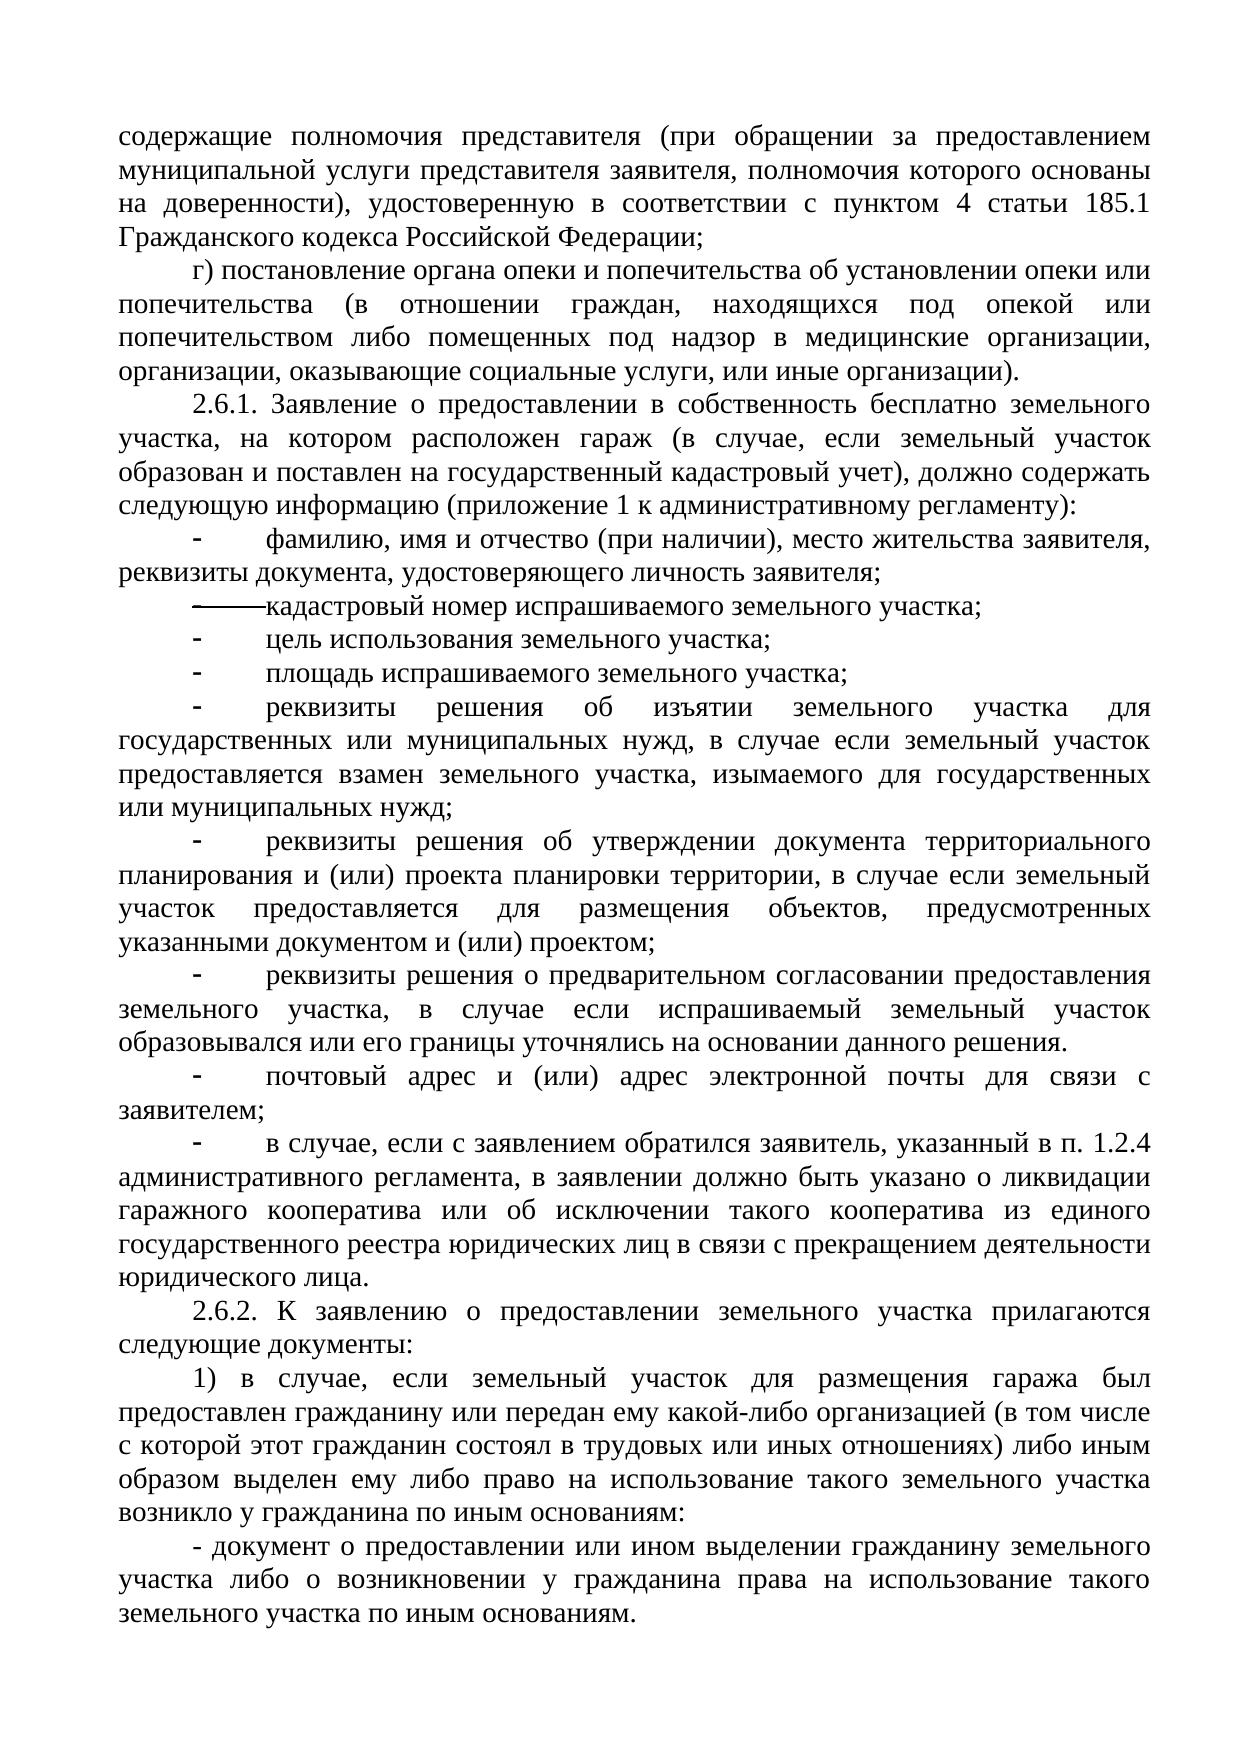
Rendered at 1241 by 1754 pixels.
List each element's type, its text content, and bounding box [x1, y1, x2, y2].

list фамилию, имя и отчество (при наличии), место жительства заявителя, реквизиты документа, удостоверяющего личность заявителя; [118, 521, 1152, 588]
list почтовый адрес и (или) адрес электронной почты для связи с заявителем; [118, 1058, 1152, 1125]
list в случае, если с заявлением обратился заявитель, указанный в п. 1.2.4 административного регламента, в заявлении должно быть указано о ликвидации гаражного кооператива или об исключении такого кооператива из единого государственного реестра юридических лиц в связи с прекращением деятельности юридического лица. [118, 1125, 1152, 1293]
text 2.6.1. Заявление о предоставлении в собственность бесплатно земельного участка, на котором расположен гараж (в случае, если земельный участок образован и поставлен на государственный кадастровый учет), должно содержать следующую информацию (приложение 1 к административному регламенту): [118, 387, 1152, 521]
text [118, 118, 1152, 252]
text - документ о предоставлении или ином выделении гражданину земельного участка либо о возникновении у гражданина права на использование такого земельного участка по иным основаниям. [118, 1528, 1152, 1628]
list реквизиты решения о предварительном согласовании предоставления земельного участка, в случае если испрашиваемый земельный участок образовывался или его границы уточнялись на основании данного решения. [118, 957, 1152, 1058]
list площадь испрашиваемого земельного участка; [118, 655, 1152, 689]
text 2.6.2. К заявлению о предоставлении земельного участка прилагаются следующие документы: [118, 1293, 1152, 1360]
text г) постановление органа опеки и попечительства об установлении опеки или попечительства (в отношении граждан, находящихся под опекой или попечительством либо помещенных под надзор в медицинские организации, организации, оказывающие социальные услуги, или иные организации). [118, 252, 1152, 387]
list реквизиты решения об утверждении документа территориального планирования и (или) проекта планировки территории, в случае если земельный участок предоставляется для размещения объектов, предусмотренных указанными документом и (или) проектом; [118, 823, 1152, 957]
list кадастровый номер испрашиваемого земельного участка; [118, 588, 1152, 622]
list реквизиты решения об изъятии земельного участка для государственных или муниципальных нужд, в случае если земельный участок предоставляется взамен земельного участка, изымаемого для государственных или муниципальных нужд; [118, 689, 1152, 823]
text 1) в случае, если земельный участок для размещения гаража был предоставлен гражданину или передан ему какой-либо организацией (в том числе с которой этот гражданин состоял в трудовых или иных отношениях) либо иным образом выделен ему либо право на использование такого земельного участка возникло у гражданина по иным основаниям: [118, 1360, 1152, 1528]
list цель использования земельного участка; [118, 622, 1152, 655]
